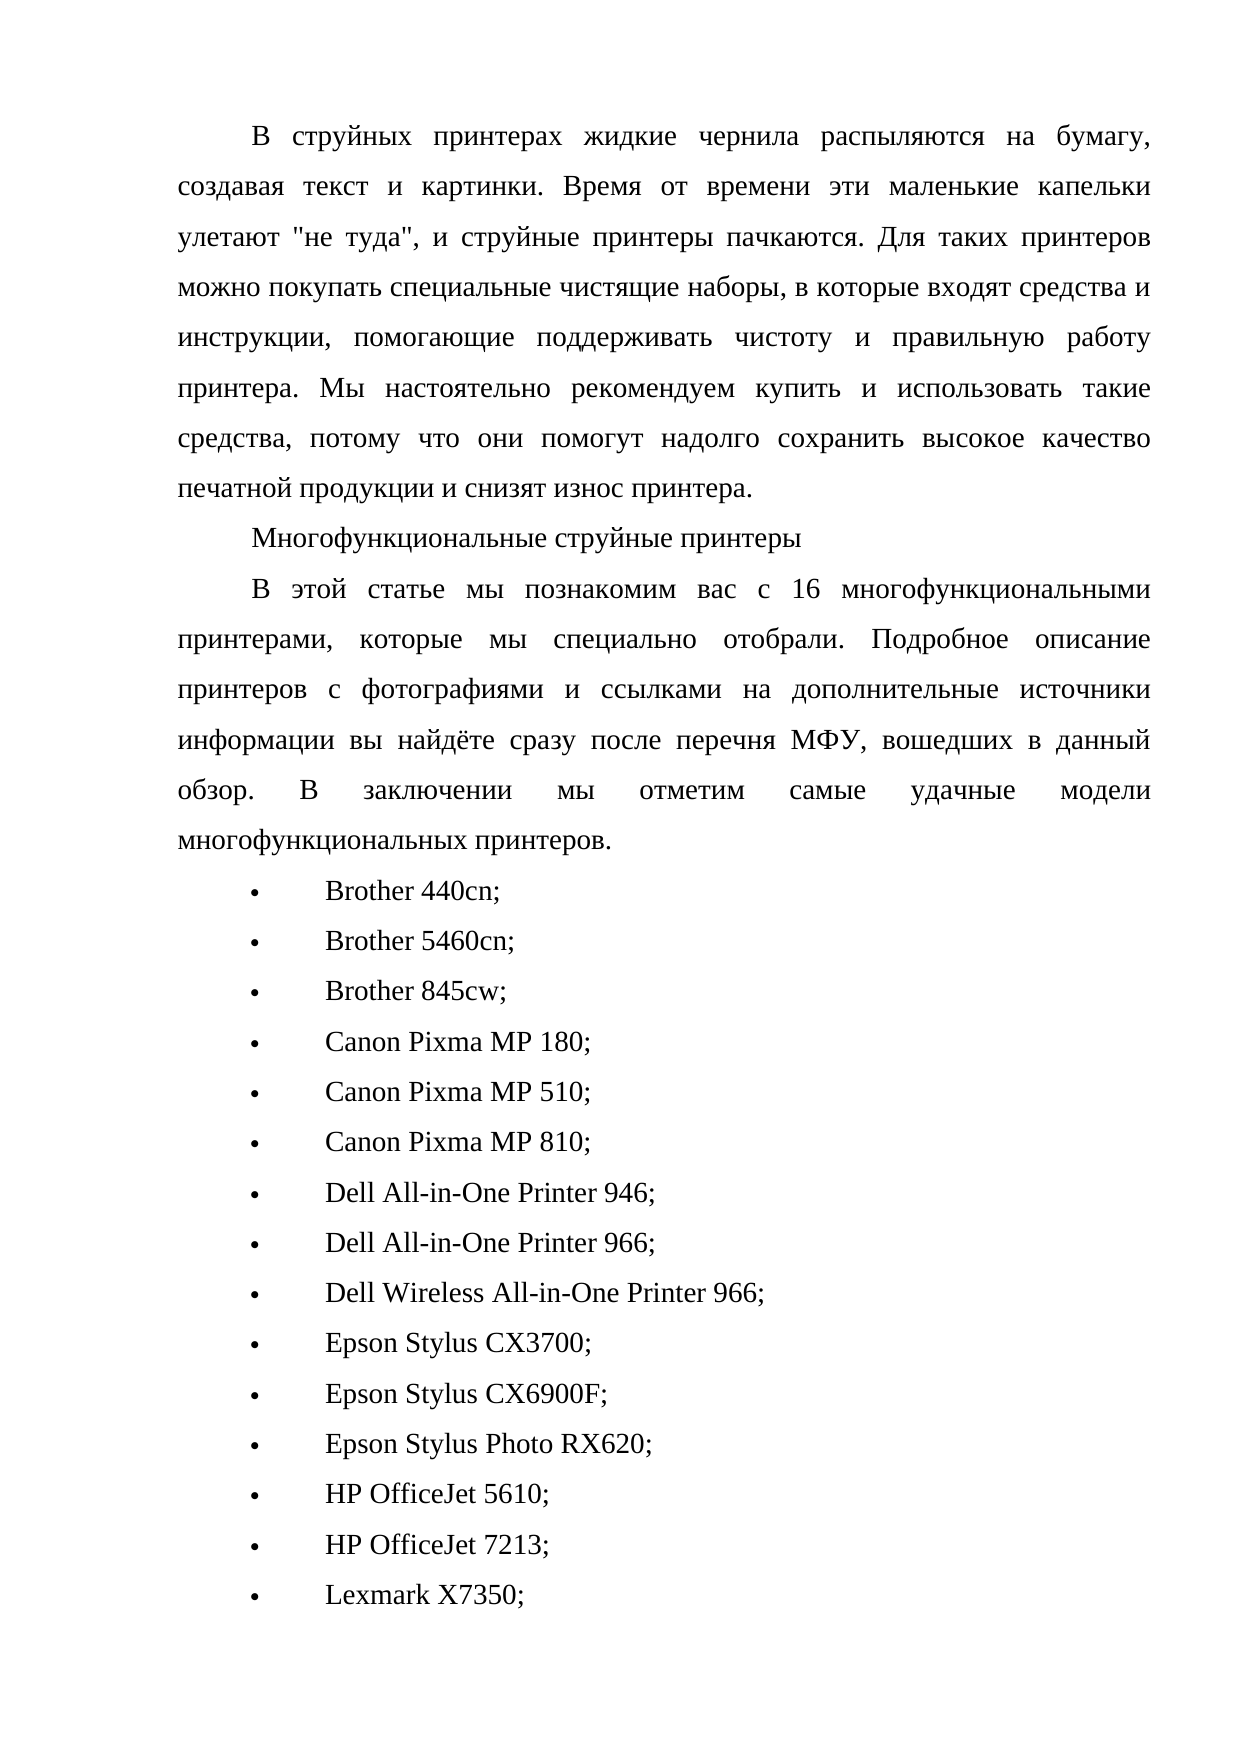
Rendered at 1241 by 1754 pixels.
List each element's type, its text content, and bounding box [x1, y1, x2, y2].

list Canon Pixma MP 510; [177, 1074, 1152, 1108]
list Brother 5460cn; [177, 923, 1152, 957]
list Epson Stylus CX3700; [177, 1326, 1152, 1359]
list Epson Stylus CX6900F; [177, 1376, 1152, 1409]
list Lexmark X7350; [177, 1577, 1152, 1611]
list Canon Pixma MP 180; [177, 1024, 1152, 1057]
list Brother 440cn; [177, 873, 1152, 906]
subtitle Многофункциональные струйные принтеры [177, 521, 1152, 554]
list HP OfficeJet 7213; [177, 1527, 1152, 1560]
text В струйных принтерах жидкие чернила распыляются на бумагу, создавая текст и картинки. Время от времени эти маленькие капельки улетают "не туда", и струйные принтеры пачкаются. Для таких принтеров можно покупать специальные чистящие наборы, в которые входят средства и инструкции, помогающие поддерживать чистоту и правильную работу принтера. Мы настоятельно рекомендуем купить и использовать такие средства, потому что они помогут надолго сохранить высокое качество печатной продукции и снизят износ принтера. [177, 118, 1152, 504]
list HP OfficeJet 5610; [177, 1477, 1152, 1510]
list Dell All-in-One Printer 966; [177, 1225, 1152, 1258]
list Dell All-in-One Printer 946; [177, 1175, 1152, 1208]
list Canon Pixma MP 810; [177, 1124, 1152, 1158]
list Dell Wireless All-in-One Printer 966; [177, 1275, 1152, 1309]
text В этой статье мы познакомим вас с 16 многофункциональными принтерами, которые мы специально отобрали. Подробное описание принтеров с фотографиями и ссылками на дополнительные источники информации вы найдёте сразу после перечня МФУ, вошедших в данный обзор. В заключении мы отметим самые удачные модели многофункциональных принтеров. [177, 571, 1152, 856]
list Brother 845cw; [177, 973, 1152, 1007]
list Epson Stylus Photo RX620; [177, 1426, 1152, 1460]
